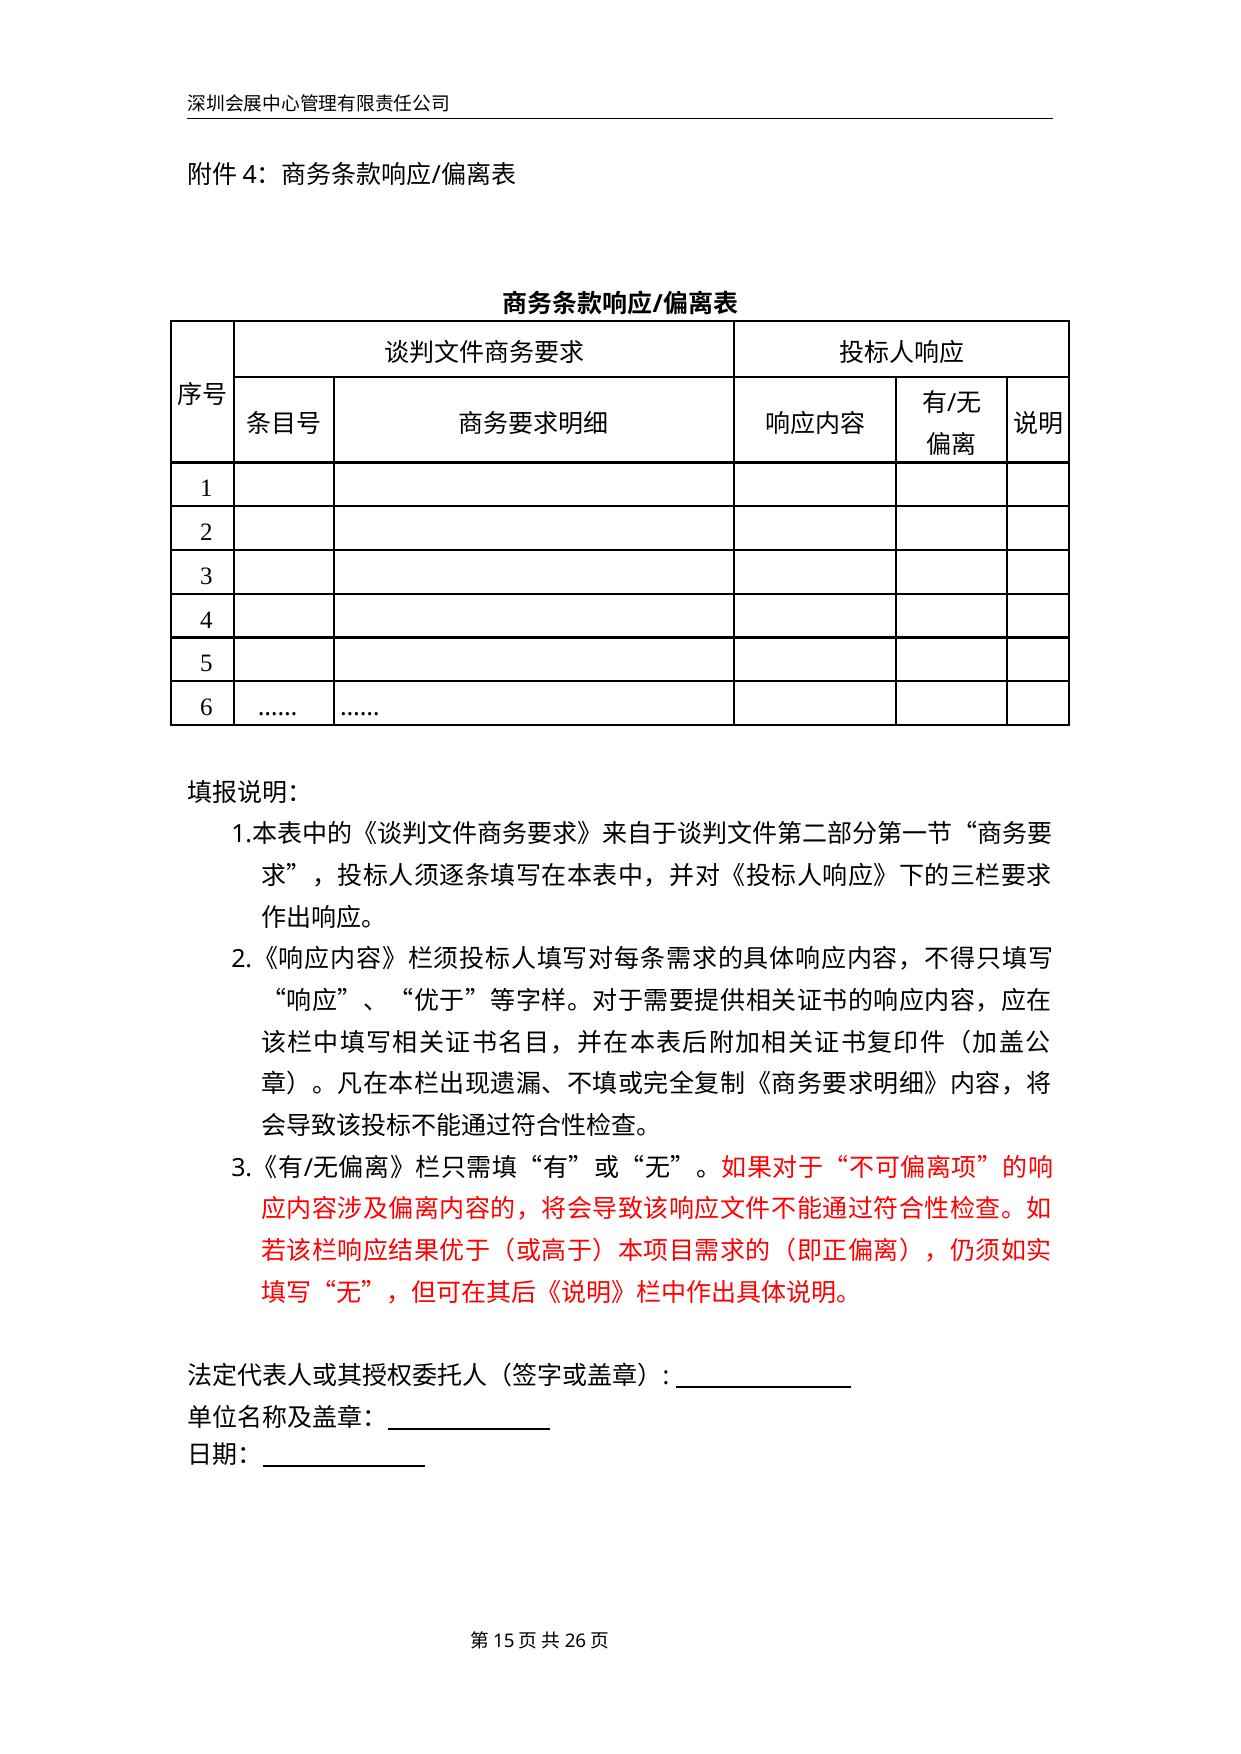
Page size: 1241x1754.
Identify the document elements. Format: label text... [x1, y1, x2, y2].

table_cell [897, 682, 1006, 724]
text 填报说明： [187, 768, 1053, 809]
table_cell …… [235, 682, 333, 724]
table_cell [897, 595, 1006, 636]
table_cell [897, 551, 1006, 593]
table_cell [735, 595, 895, 636]
table_cell 响应内容 [735, 378, 895, 461]
table_cell [335, 639, 733, 680]
text 附件4：商务条款响应/偏离表 [187, 150, 1053, 192]
table_header 谈判文件商务要求 [235, 322, 733, 376]
table_cell [1008, 507, 1068, 549]
table_cell [1008, 551, 1068, 593]
text 3.《有/无偏离》栏只需填“有”或“无”。如果对于“不可偏离项”的响应内容涉及偏离内容的，将会导致该响应文件不能通过符合性检查。如若该栏响应结果优于（或高于）本项目需求的（即正偏离），仍须如实填写“无”，但可在其后《说明》栏中作出具体说明。 [231, 1143, 1053, 1309]
table_cell 条目号 [235, 378, 333, 461]
table_cell [235, 551, 333, 593]
table_cell [335, 595, 733, 636]
text 法定代表人或其授权委托人（签字或盖章）: [187, 1351, 1053, 1393]
text 日期： [187, 1434, 1053, 1471]
table_header 投标人响应 [735, 322, 1068, 376]
table_cell [335, 464, 733, 505]
table_cell [235, 464, 333, 505]
table_cell [172, 682, 233, 724]
table_cell 说明 [1008, 378, 1068, 461]
table_cell [235, 595, 333, 636]
table_cell [1008, 464, 1068, 505]
table_cell [172, 595, 233, 636]
table_cell [735, 551, 895, 593]
table_cell [172, 551, 233, 593]
table_cell [735, 639, 895, 680]
table_cell [1008, 682, 1068, 724]
table_cell [1008, 595, 1068, 636]
table_cell [735, 507, 895, 549]
table_cell [1008, 639, 1068, 680]
table_cell 有/无 偏离 [897, 378, 1006, 461]
table_cell [172, 639, 233, 680]
table_cell 商务要求明细 [335, 378, 733, 461]
table_header 序号 [172, 322, 233, 461]
table_cell [897, 639, 1006, 680]
text 商务条款响应/偏离表 [187, 283, 1053, 319]
table_cell [897, 507, 1006, 549]
text 单位名称及盖章： [187, 1393, 1053, 1434]
table_cell [335, 551, 733, 593]
table_cell [172, 507, 233, 549]
table_cell [235, 639, 333, 680]
text 1.本表中的《谈判文件商务要求》来自于谈判文件第二部分第一节“商务要求”，投标人须逐条填写在本表中，并对《投标人响应》下的三栏要求作出响应。 [231, 809, 1053, 934]
table_cell [235, 507, 333, 549]
table_cell [735, 464, 895, 505]
table_cell [335, 507, 733, 549]
text 2.《响应内容》栏须投标人填写对每条需求的具体响应内容，不得只填写“响应”、“优于”等字样。对于需要提供相关证书的响应内容，应在该栏中填写相关证书名目，并在本表后附加相关证书复印件（加盖公章）。凡在本栏出现遗漏、不填或完全复制《商务要求明细》内容，将会导致该投标不能通过符合性检查。 [231, 934, 1053, 1143]
table_cell [897, 464, 1006, 505]
table_cell …… [335, 682, 733, 724]
table_cell [735, 682, 895, 724]
table_cell [172, 464, 233, 505]
